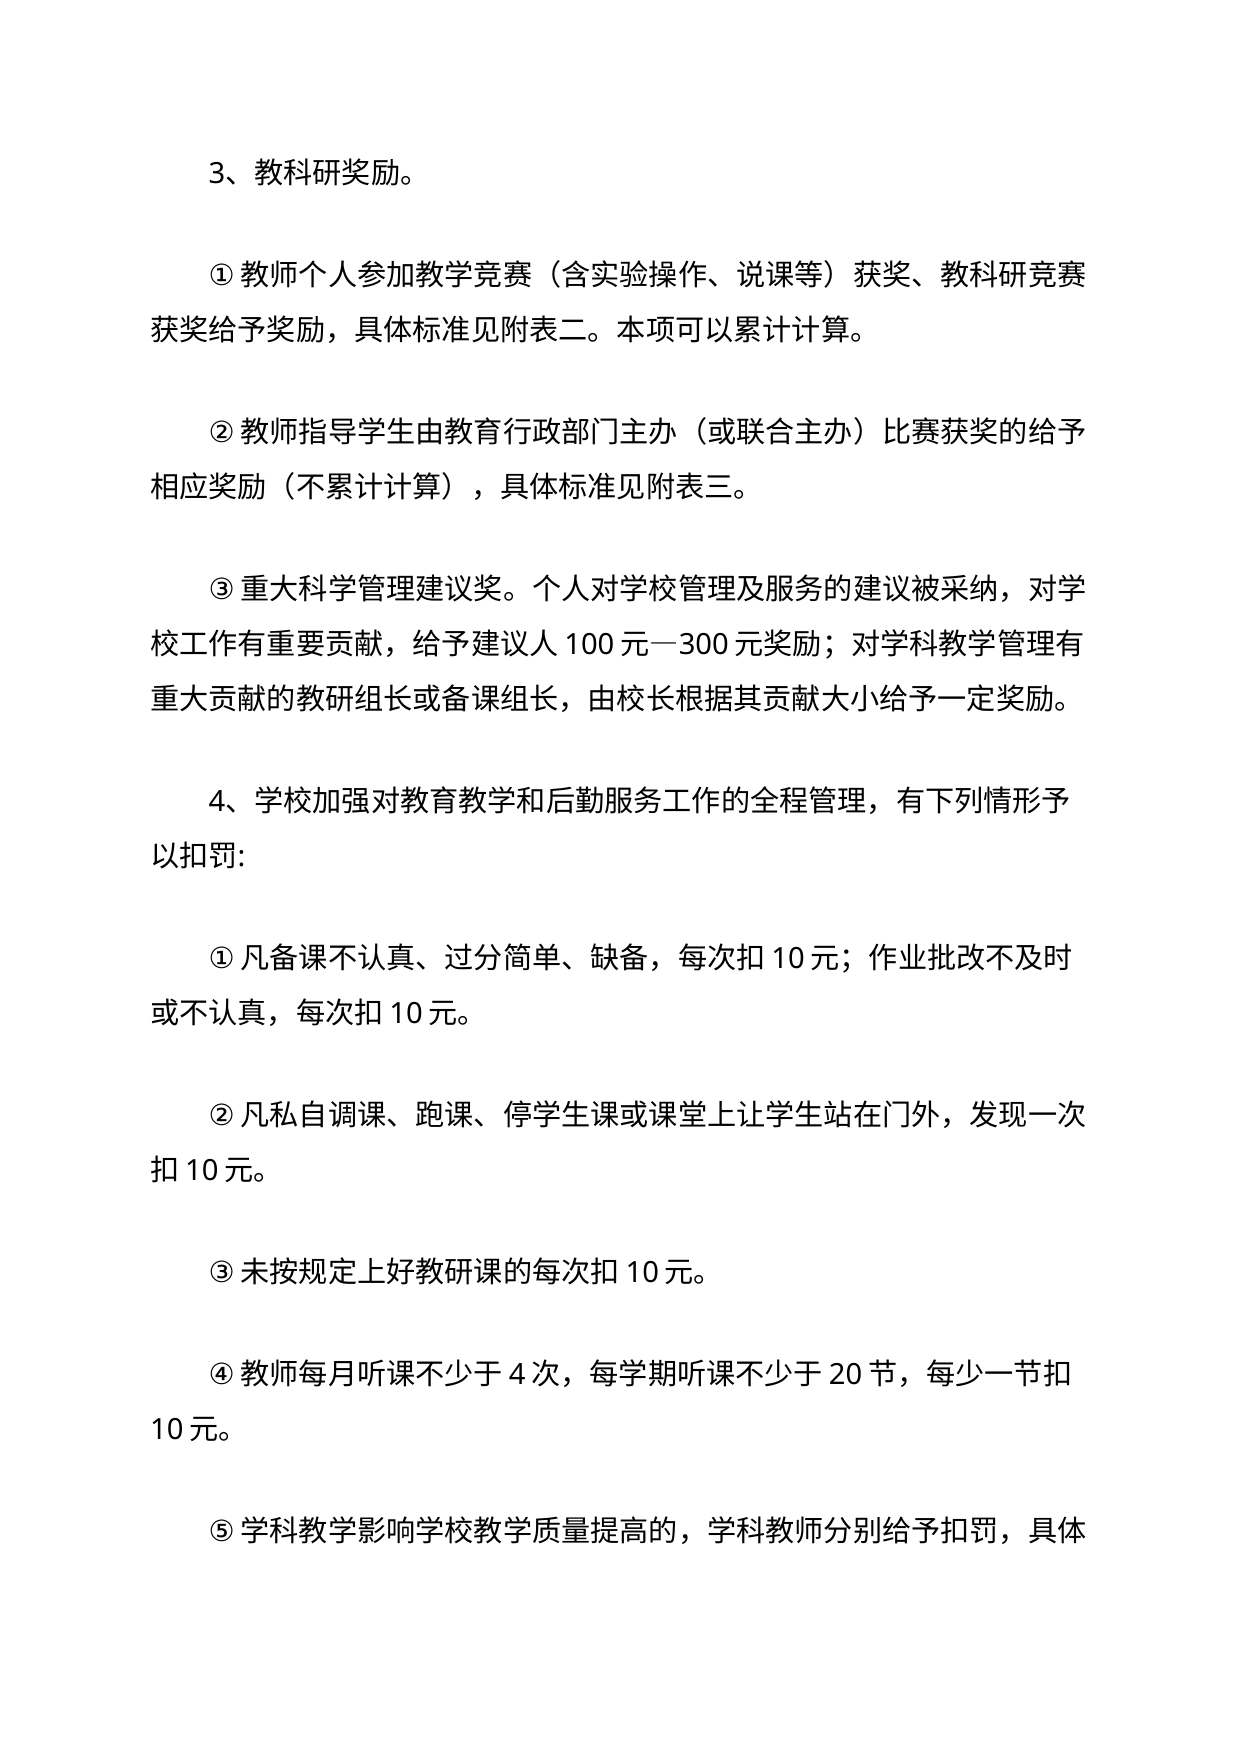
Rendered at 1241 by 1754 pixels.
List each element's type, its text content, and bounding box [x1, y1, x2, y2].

text ②凡私自调课、跑课、停学生课或课堂上让学生站在门外，发现一次扣10元。 [150, 1091, 1090, 1189]
text ③重大科学管理建议奖。个人对学校管理及服务的建议被采纳，对学校工作有重要贡献，给予建议人100元—300元奖励；对学科教学管理有重大贡献的教研组长或备课组长，由校长根据其贡献大小给予一定奖励。 [150, 566, 1090, 718]
text ①教师个人参加教学竞赛（含实验操作、说课等）获奖、教科研竞赛获奖给予奖励，具体标准见附表二。本项可以累计计算。 [150, 252, 1090, 349]
text ④教师每月听课不少于4次，每学期听课不少于20节，每少一节扣10元。 [150, 1350, 1090, 1448]
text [150, 1507, 1090, 1549]
text ②教师指导学生由教育行政部门主办（或联合主办）比赛获奖的给予相应奖励（不累计计算），具体标准见附表三。 [150, 409, 1090, 506]
text ①凡备课不认真、过分简单、缺备，每次扣10元；作业批改不及时或不认真，每次扣10元。 [150, 934, 1090, 1032]
text 3、教科研奖励。 [150, 150, 1090, 192]
text ③未按规定上好教研课的每次扣10元。 [150, 1248, 1090, 1291]
text 4、学校加强对教育教学和后勤服务工作的全程管理，有下列情形予以扣罚: [150, 777, 1090, 875]
